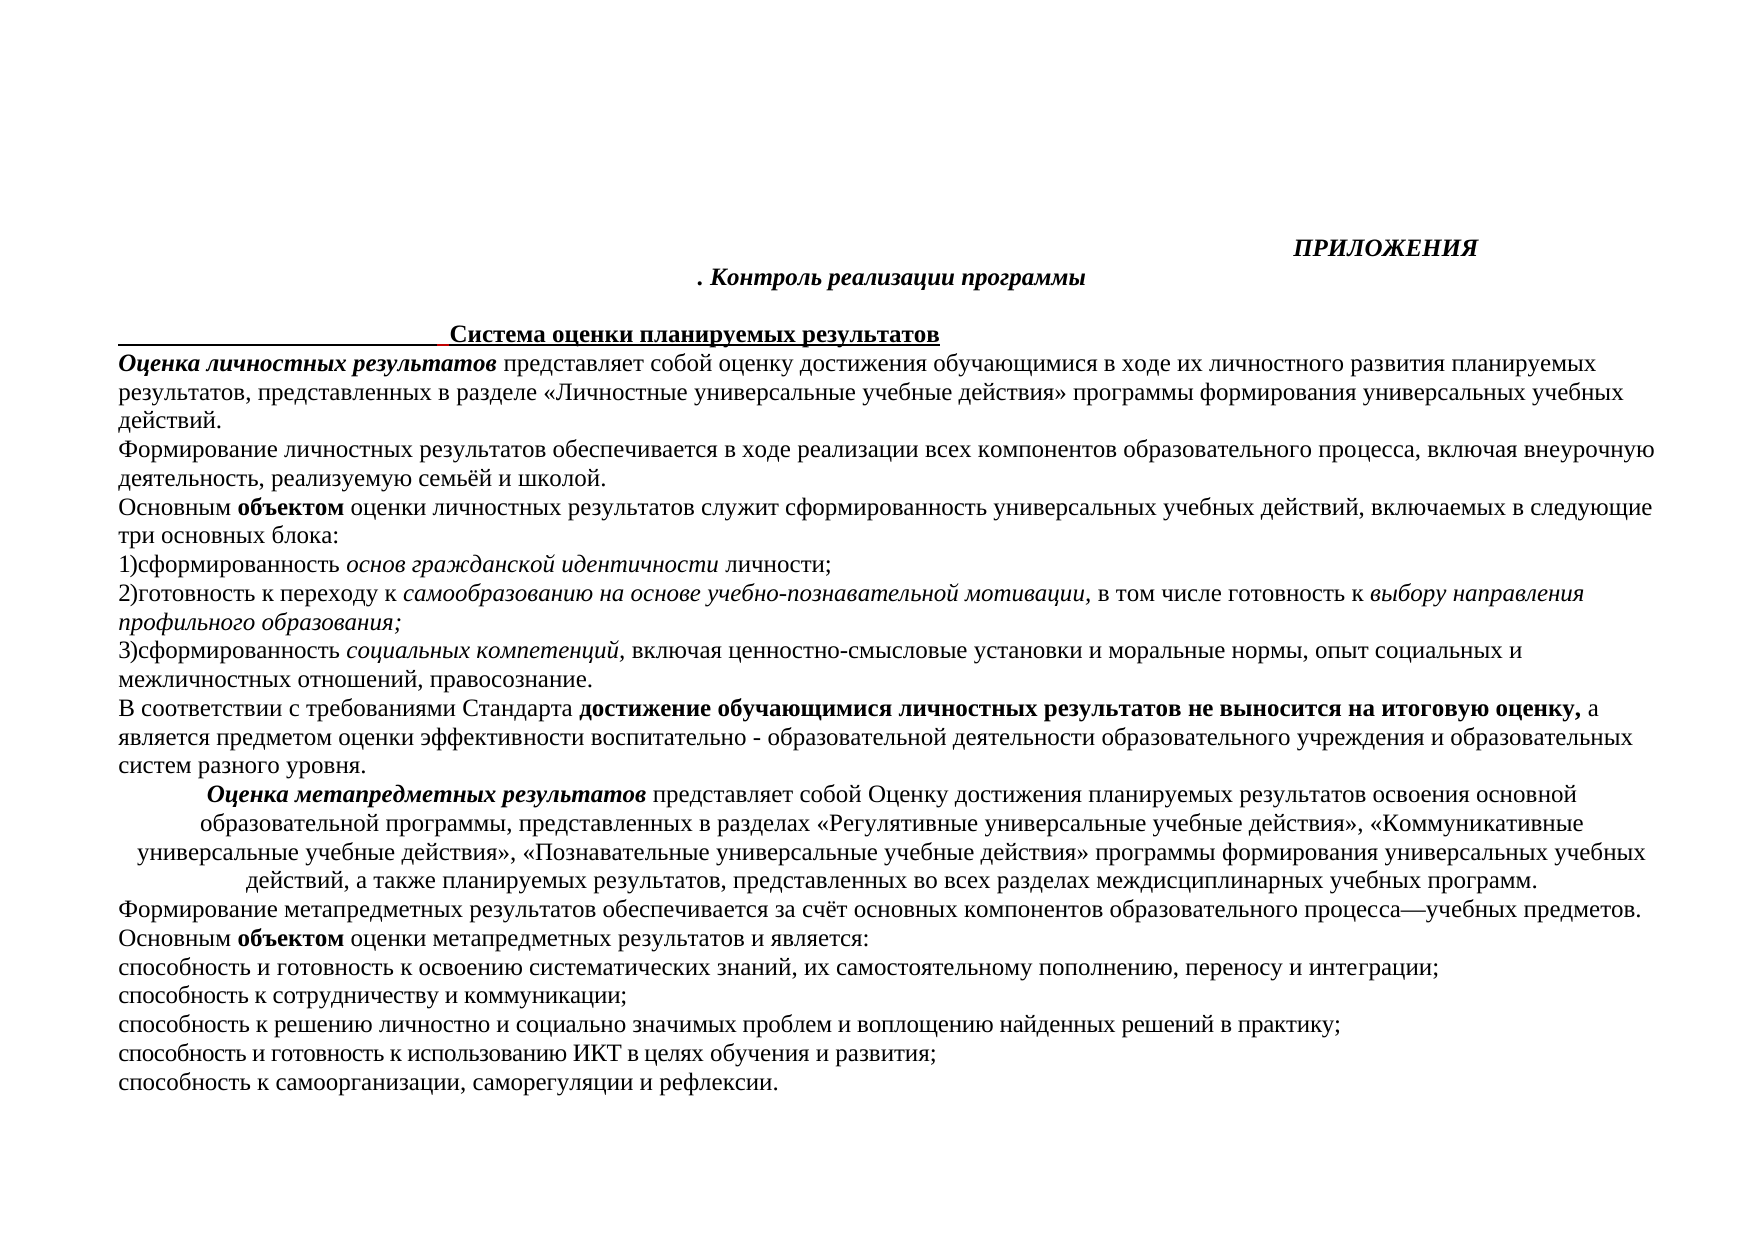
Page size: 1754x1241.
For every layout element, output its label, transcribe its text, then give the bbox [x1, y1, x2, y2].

text Формирование личностных результатов обеспечивается в ходе реализации всех компонентов образовательного процесса, включая внеурочную деятельность, реализуемую семьёй и школой. [118, 434, 1665, 492]
text 2)готовность к переходу к самообразованию на основе учебно-познавательной мотивации, в том числе готовность к выбору направления профильного образования; [118, 578, 1665, 636]
text ПРИЛОЖЕНИЯ [118, 233, 1665, 262]
text Формирование метапредметных результатов обеспечивается за счёт основных компонентов образовательного процесса—учебных предметов. [118, 894, 1665, 923]
text способность к самоорганизации, саморегуляции и рефлексии. [118, 1067, 1665, 1096]
text Система оценки планируемых результатов [118, 319, 1665, 348]
text способность к сотрудничеству и коммуникации; [118, 981, 1665, 1009]
text Основным объектом оценки личностных результатов служит сформированность универсальных учебных действий, включаемых в следующие три основных блока: [118, 492, 1665, 549]
text Оценка личностных результатов представляет собой оценку достижения обучающимися в ходе их личностного развития планируемых результатов, представленных в разделе «Личностные универсальные учебные действия» программы формирования универсальных учебных действий. [118, 348, 1665, 434]
text способность и готовность к освоению систематических знаний, их самостоятельному пополнению, переносу и интеграции; [118, 952, 1665, 981]
text 3)сформированность социальных компетенций, включая ценностно-смысловые установки и моральные нормы, опыт социальных и межличностных отношений, правосознание. [118, 636, 1665, 693]
text Основным объектом оценки метапредметных результатов и является: [118, 923, 1665, 952]
text Оценка метапредметных результатов представляет собой Оценку достижения планируемых результатов освоения основной образовательной программы, представленных в разделах «Регулятивные универсальные учебные действия», «Коммуникативные универсальные учебные действия», «Познавательные универсальные учебные действия» программы формирования универсальных учебных действий, а также планируемых результатов, представленных во всех разделах междисциплинарных учебных программ. [118, 779, 1665, 894]
text способность к решению личностно и социально значимых проблем и воплощению найденных решений в практику; [118, 1009, 1665, 1038]
text . Контроль реализации программы [118, 262, 1665, 291]
text В соответствии с требованиями Стандарта достижение обучающимися личностных результатов не выносится на итоговую оценку, а является предметом оценки эффективности воспитательно - образовательной деятельности образовательного учреждения и образовательных систем разного уровня. [118, 693, 1665, 779]
text 1)сформированность основ гражданской идентичности личности; [118, 549, 1665, 578]
text способность и готовность к использованию ИКТ в целях обучения и развития; [118, 1038, 1665, 1067]
